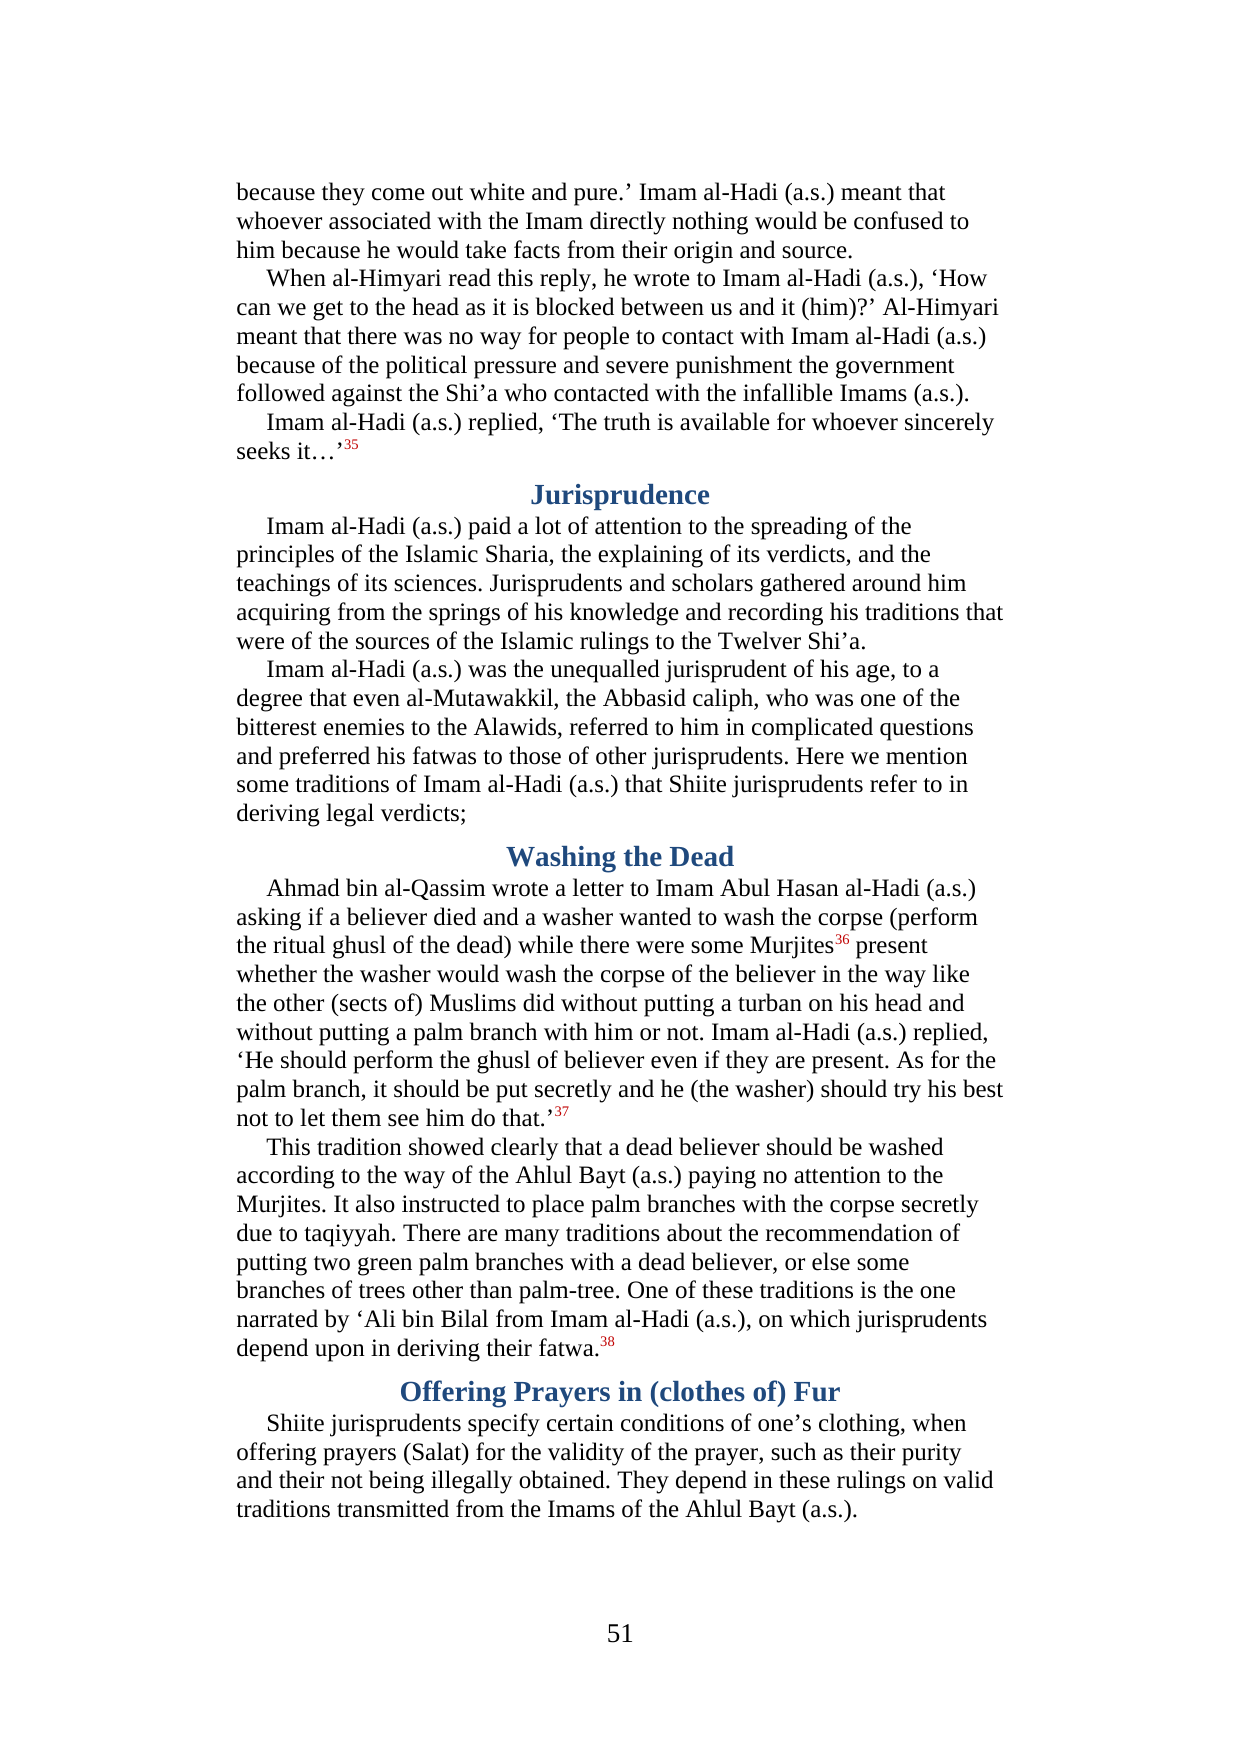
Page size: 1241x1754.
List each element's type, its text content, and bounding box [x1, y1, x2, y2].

subtitle Washing the Dead [236, 839, 1004, 873]
text Shiite jurisprudents specify certain conditions of one’s clothing, when offering prayers (Salat) for the validity of the prayer, such as their purity and their not being illegally obtained. They depend in these rulings on valid traditions transmitted from the Imams of the Ahlul Bayt (a.s.). [236, 1408, 1004, 1523]
text Imam al-Hadi (a.s.) replied, ‘The truth is available for whoever sincerely seeks it…’35 [236, 407, 1004, 465]
text When al-Himyari read this reply, he wrote to Imam al-Hadi (a.s.), ‘How can we get to the head as it is blocked between us and it (him)?’ Al-Himyari meant that there was no way for people to contact with Imam al-Hadi (a.s.) because of the political pressure and severe punishment the government followed against the Shi’a who contacted with the infallible Imams (a.s.). [236, 263, 1004, 407]
subtitle Offering Prayers in (clothes of) Fur [236, 1374, 1004, 1408]
subtitle Jurisprudence [236, 477, 1004, 511]
text Ahmad bin al-Qassim wrote a letter to Imam Abul Hasan al-Hadi (a.s.) asking if a believer died and a washer wanted to wash the corpse (perform the ritual ghusl of the dead) while there were some Murjites36 present whether the washer would wash the corpse of the believer in the way like the other (sects of) Muslims did without putting a turban on his head and without putting a palm branch with him or not. Imam al-Hadi (a.s.) replied, ‘He should perform the ghusl of believer even if they are present. As for the palm branch, it should be put secretly and he (the washer) should try his best not to let them see him do that.’37 [236, 873, 1004, 1132]
text This tradition showed clearly that a dead believer should be washed according to the way of the Ahlul Bayt (a.s.) paying no attention to the Murjites. It also instructed to place palm branches with the corpse secretly due to taqiyyah. There are many traditions about the recommendation of putting two green palm branches with a dead believer, or else some branches of trees other than palm-tree. One of these traditions is the one narrated by ‘Ali bin Bilal from Imam al-Hadi (a.s.), on which jurisprudents depend upon in deriving their fatwa.38 [236, 1132, 1004, 1362]
text Imam al-Hadi (a.s.) was the unequalled jurisprudent of his age, to a degree that even al-Mutawakkil, the Abbasid caliph, who was one of the bitterest enemies to the Alawids, referred to him in complicated questions and preferred his fatwas to those of other jurisprudents. Here we mention some traditions of Imam al-Hadi (a.s.) that Shiite jurisprudents refer to in deriving legal verdicts; [236, 654, 1004, 827]
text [236, 177, 1004, 263]
text Imam al-Hadi (a.s.) paid a lot of attention to the spreading of the principles of the Islamic Sharia, the explaining of its verdicts, and the teachings of its sciences. Jurisprudents and scholars gathered around him acquiring from the springs of his knowledge and recording his traditions that were of the sources of the Islamic rulings to the Twelver Shi’a. [236, 511, 1004, 654]
